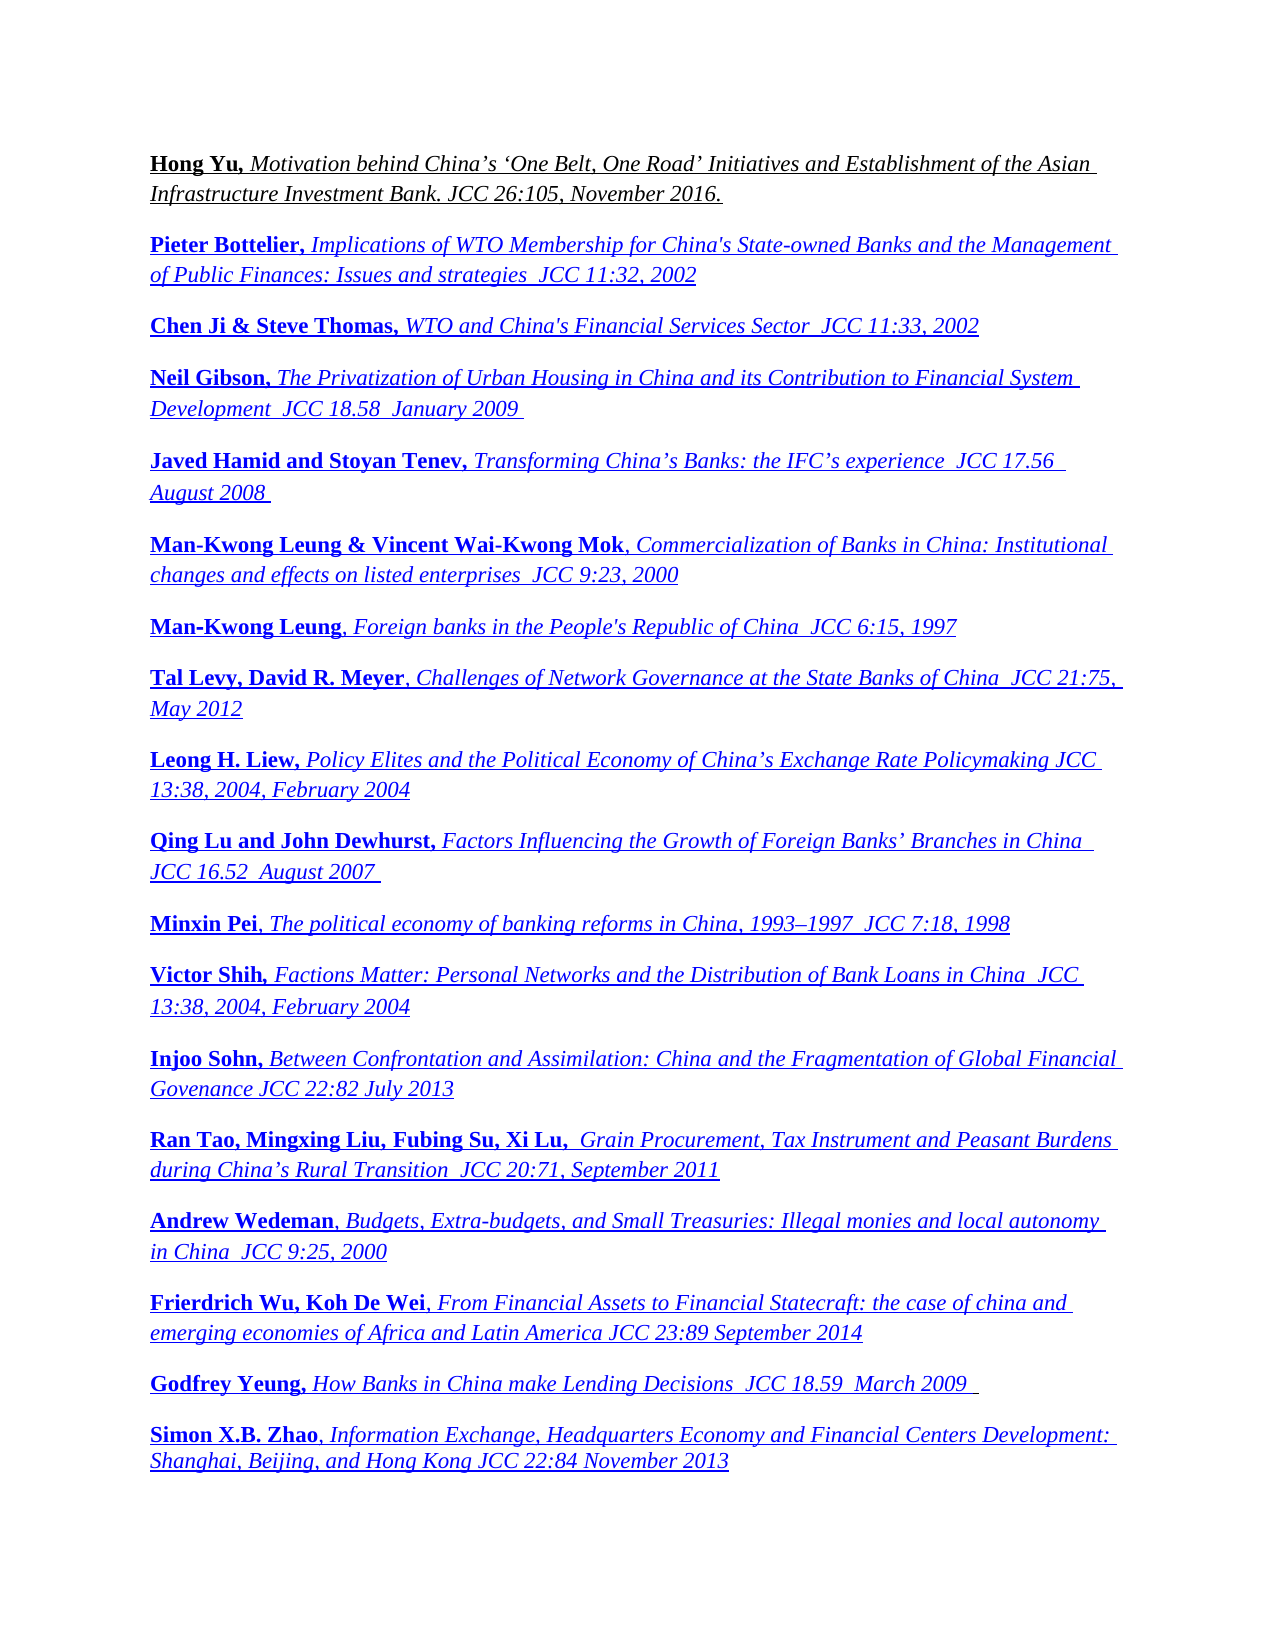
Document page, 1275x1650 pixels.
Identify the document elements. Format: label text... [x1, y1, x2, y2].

text Hong Yu, Motivation behind China’s ‘One Belt, One Road’ Initiatives and Establishment of the Asian Infrastructure Investment Bank. JCC 26:105, November 2016. [150, 150, 1125, 207]
text Simon X.B. Zhao, Information Exchange, Headquarters Economy and Financial Centers Development: Shanghai, Beijing, and Hong Kong JCC 22:84 November 2013 [150, 1421, 1125, 1474]
text Man‐Kwong Leung, Foreign banks in the People's Republic of China JCC 6:15, 1997 [150, 612, 1125, 639]
text Victor Shih, Factions Matter: Personal Networks and the Distribution of Bank Loans in China JCC 13:38, 2004, February 2004 [150, 962, 1125, 1020]
text Chen Ji & Steve Thomas, WTO and China's Financial Services Sector JCC 11:33, 2002 [150, 312, 1125, 339]
text Injoo Sohn, Between Confrontation and Assimilation: China and the Fragmentation of Global Financial Govenance JCC 22:82 July 2013 [150, 1045, 1125, 1102]
text Ran Tao, Mingxing Liu, Fubing Su, Xi Lu, Grain Procurement, Tax Instrument and Peasant Burdens during China’s Rural Transition JCC 20:71, September 2011 [150, 1126, 1125, 1183]
text Man-Kwong Leung & Vincent Wai-Kwong Mok, Commercialization of Banks in China: Institutional changes and effects on listed enterprises JCC 9:23, 2000 [150, 531, 1125, 587]
text Minxin Pei, The political economy of banking reforms in China, 1993–1997 JCC 7:18, 1998 [150, 911, 1125, 937]
text Tal Levy, David R. Meyer, Challenges of Network Governance at the State Banks of China JCC 21:75, May 2012 [150, 664, 1125, 721]
text Andrew Wedeman, Budgets, Extra-budgets, and Small Treasuries: Illegal monies and local autonomy in China JCC 9:25, 2000 [150, 1208, 1125, 1264]
text Pieter Bottelier, Implications of WTO Membership for China's State-owned Banks and the Management of Public Finances: Issues and strategies JCC 11:32, 2002 [150, 231, 1125, 288]
text Frierdrich Wu, Koh De Wei, From Financial Assets to Financial Statecraft: the case of china and emerging economies of Africa and Latin America JCC 23:89 September 2014 [150, 1289, 1125, 1345]
text Leong H. Liew, Policy Elites and the Political Economy of China’s Exchange Rate Policymaking JCC 13:38, 2004, February 2004 [150, 746, 1125, 802]
text Neil Gibson, The Privatization of Urban Housing in China and its Contribution to Financial System Development JCC 18.58 January 2009 [150, 363, 1125, 422]
text Javed Hamid and Stoyan Tenev, Transforming China’s Banks: the IFC’s experience JCC 17.56 August 2008 [150, 447, 1125, 506]
text Qing Lu and John Dewhurst, Factors Influencing the Growth of Foreign Banks’ Branches in China JCC 16.52 August 2007 [150, 827, 1125, 886]
text Godfrey Yeung, How Banks in China make Lending Decisions JCC 18.59 March 2009 [150, 1370, 1125, 1396]
